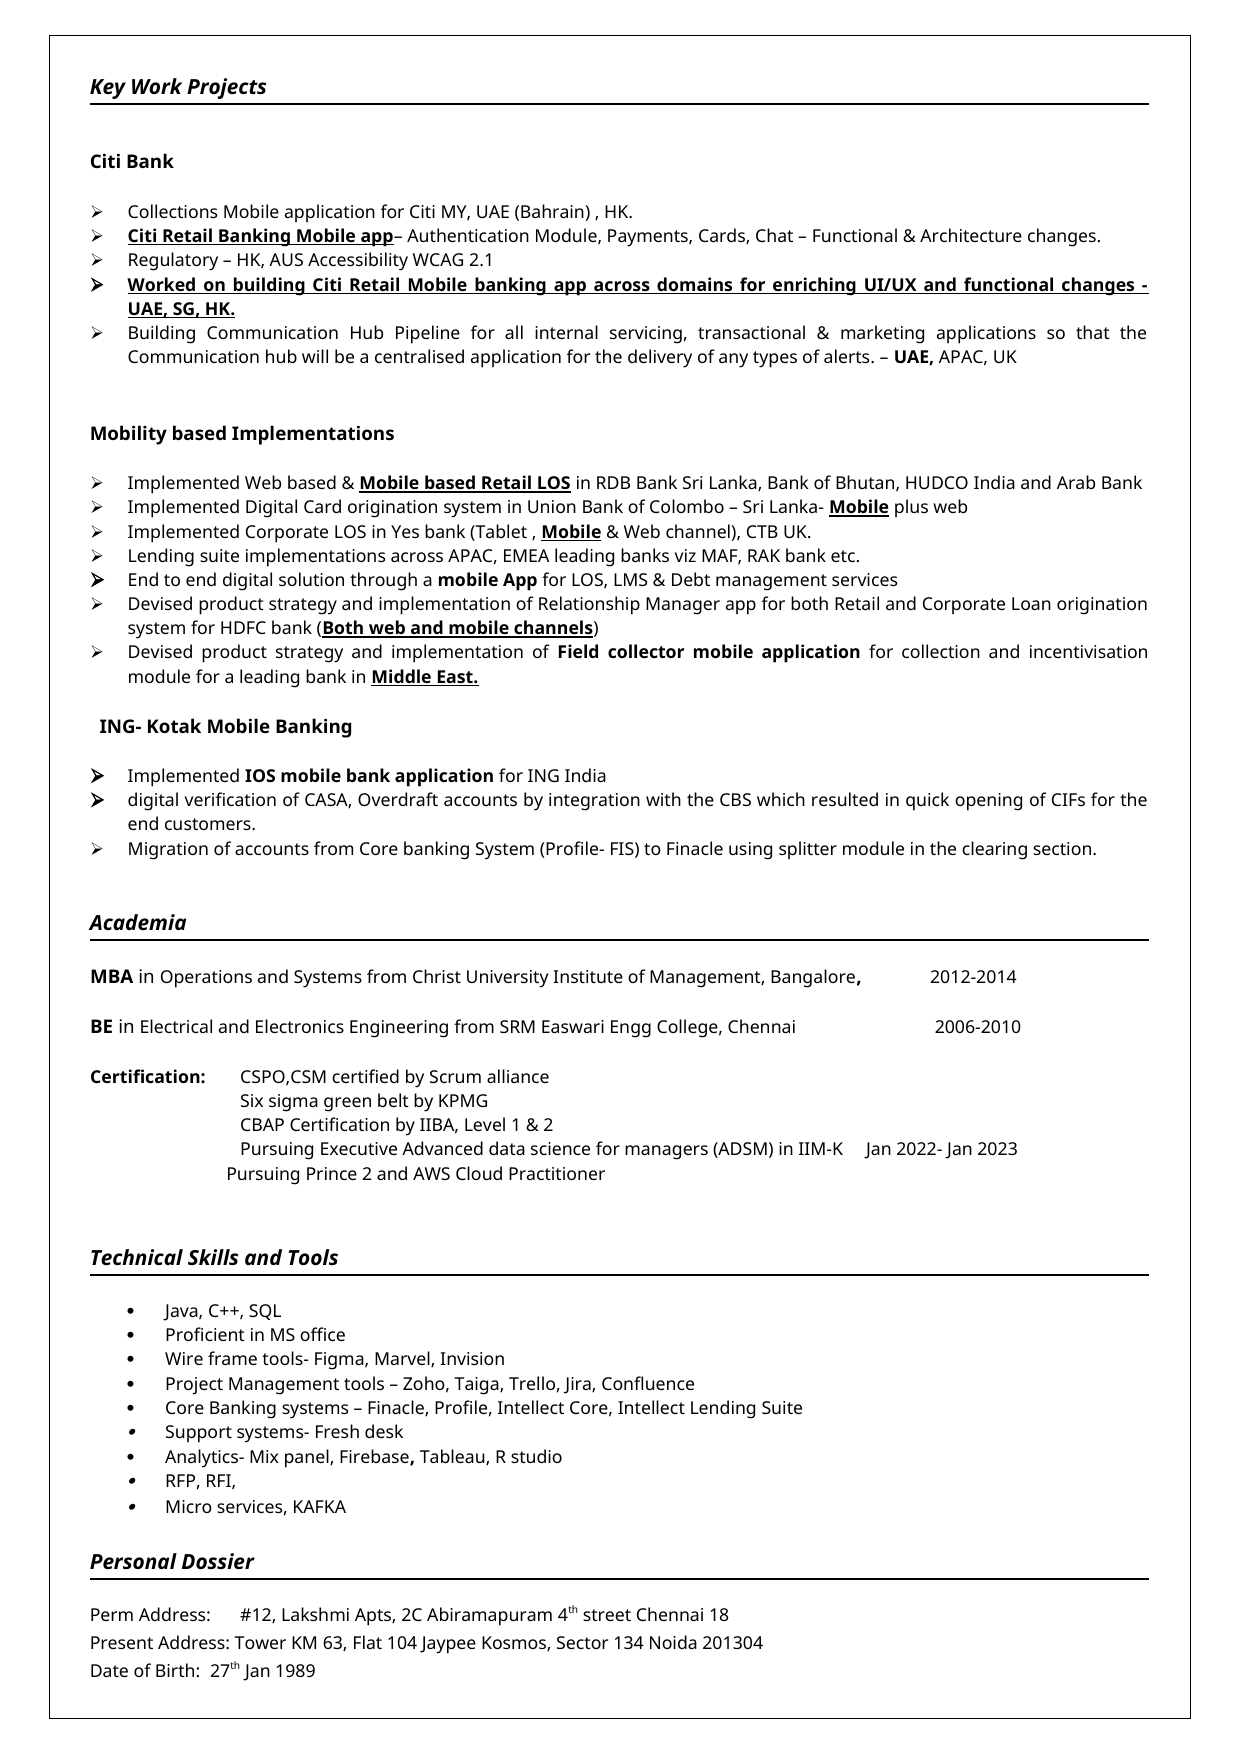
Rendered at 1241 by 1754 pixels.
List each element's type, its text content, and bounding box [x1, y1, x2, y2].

text Certification: CSPO,CSM certified by Scrum alliance [90, 1064, 1149, 1088]
list Migration of accounts from Core banking System (Profile- FIS) to Finacle using splitter module in the clearing section. [90, 836, 1149, 860]
text Citi Bank [89, 148, 1149, 174]
text Technical Skills and Tools [89, 1243, 1149, 1276]
list Proficient in MS office [127, 1323, 1149, 1347]
text Pursuing Executive Advanced data science for managers (ADSM) in IIM-K Jan 2022- Jan 2023 [127, 1137, 1149, 1161]
list Citi Retail Banking Mobile app– Authentication Module, Payments, Cards, Chat – Functional & Architecture changes. [90, 224, 1149, 248]
text Six sigma green belt by KPMG [127, 1088, 1149, 1113]
list Regulatory – HK, AUS Accessibility WCAG 2.1 [90, 248, 1149, 272]
list Implemented Web based & Mobile based Retail LOS in RDB Bank Sri Lanka, Bank of Bhutan, HUDCO India and Arab Bank [90, 471, 1149, 495]
list Building Communication Hub Pipeline for all internal servicing, transactional & marketing applications so that the Communication hub will be a centralised application for the delivery of any types of alerts. – UAE, APAC, UK [90, 320, 1149, 369]
list End to end digital solution through a mobile App for LOS, LMS & Debt management services [90, 567, 1149, 592]
list Implemented IOS mobile bank application for ING India [90, 763, 1149, 788]
list Lending suite implementations across APAC, EMEA leading banks viz MAF, RAK bank etc. [90, 543, 1149, 567]
text Perm Address: #12, Lakshmi Apts, 2C Abiramapuram 4th street Chennai 18 [89, 1602, 1149, 1626]
list Collections Mobile application for Citi MY, UAE (Bahrain) , HK. [90, 199, 1149, 224]
text Date of Birth: 27th Jan 1989 [89, 1659, 1149, 1683]
list Implemented Corporate LOS in Yes bank (Tablet , Mobile & Web channel), CTB UK. [90, 519, 1149, 543]
text Present Address: Tower KM 63, Flat 104 Jaypee Kosmos, Sector 134 Noida 201304 [89, 1631, 1149, 1655]
list Implemented Digital Card origination system in Union Bank of Colombo – Sri Lanka- Mobile plus web [90, 495, 1149, 519]
list Micro services, KAFKA [127, 1493, 1149, 1519]
list Java, C++, SQL [127, 1298, 1149, 1323]
list Worked on building Citi Retail Mobile banking app across domains for enriching UI/UX and functional changes -UAE, SG, HK. [90, 272, 1149, 320]
list Analytics- Mix panel, Firebase, Tableau, R studio [127, 1443, 1149, 1469]
list Core Banking systems – Finacle, Profile, Intellect Core, Intellect Lending Suite [127, 1395, 1149, 1419]
text MBA in Operations and Systems from Christ University Institute of Management, Bangalore, 2012-2014 [90, 964, 1149, 989]
text Pursuing Prince 2 and AWS Cloud Practitioner [127, 1161, 1149, 1185]
list Wire frame tools- Figma, Marvel, Invision [127, 1347, 1149, 1371]
text Key Work Projects [89, 72, 1149, 105]
text BE in Electrical and Electronics Engineering from SRM Easwari Engg College, Chennai 2006-2010 [90, 1013, 1149, 1039]
list Support systems- Fresh desk [127, 1419, 1149, 1443]
text Personal Dossier [89, 1547, 1149, 1580]
list digital verification of CASA, Overdraft accounts by integration with the CBS which resulted in quick opening of CIFs for the end customers. [90, 788, 1149, 836]
list Project Management tools – Zoho, Taiga, Trello, Jira, Confluence [127, 1371, 1149, 1395]
text Mobility based Implementations [89, 420, 1149, 445]
list Devised product strategy and implementation of Relationship Manager app for both Retail and Corporate Loan origination system for HDFC bank (Both web and mobile channels) [90, 592, 1149, 640]
text ING- Kotak Mobile Banking [89, 714, 1149, 739]
text Academia [89, 908, 1149, 941]
list RFP, RFI, [127, 1469, 1149, 1493]
text CBAP Certification by IIBA, Level 1 & 2 [127, 1113, 1149, 1137]
list Devised product strategy and implementation of Field collector mobile application for collection and incentivisation module for a leading bank in Middle East. [90, 640, 1149, 688]
